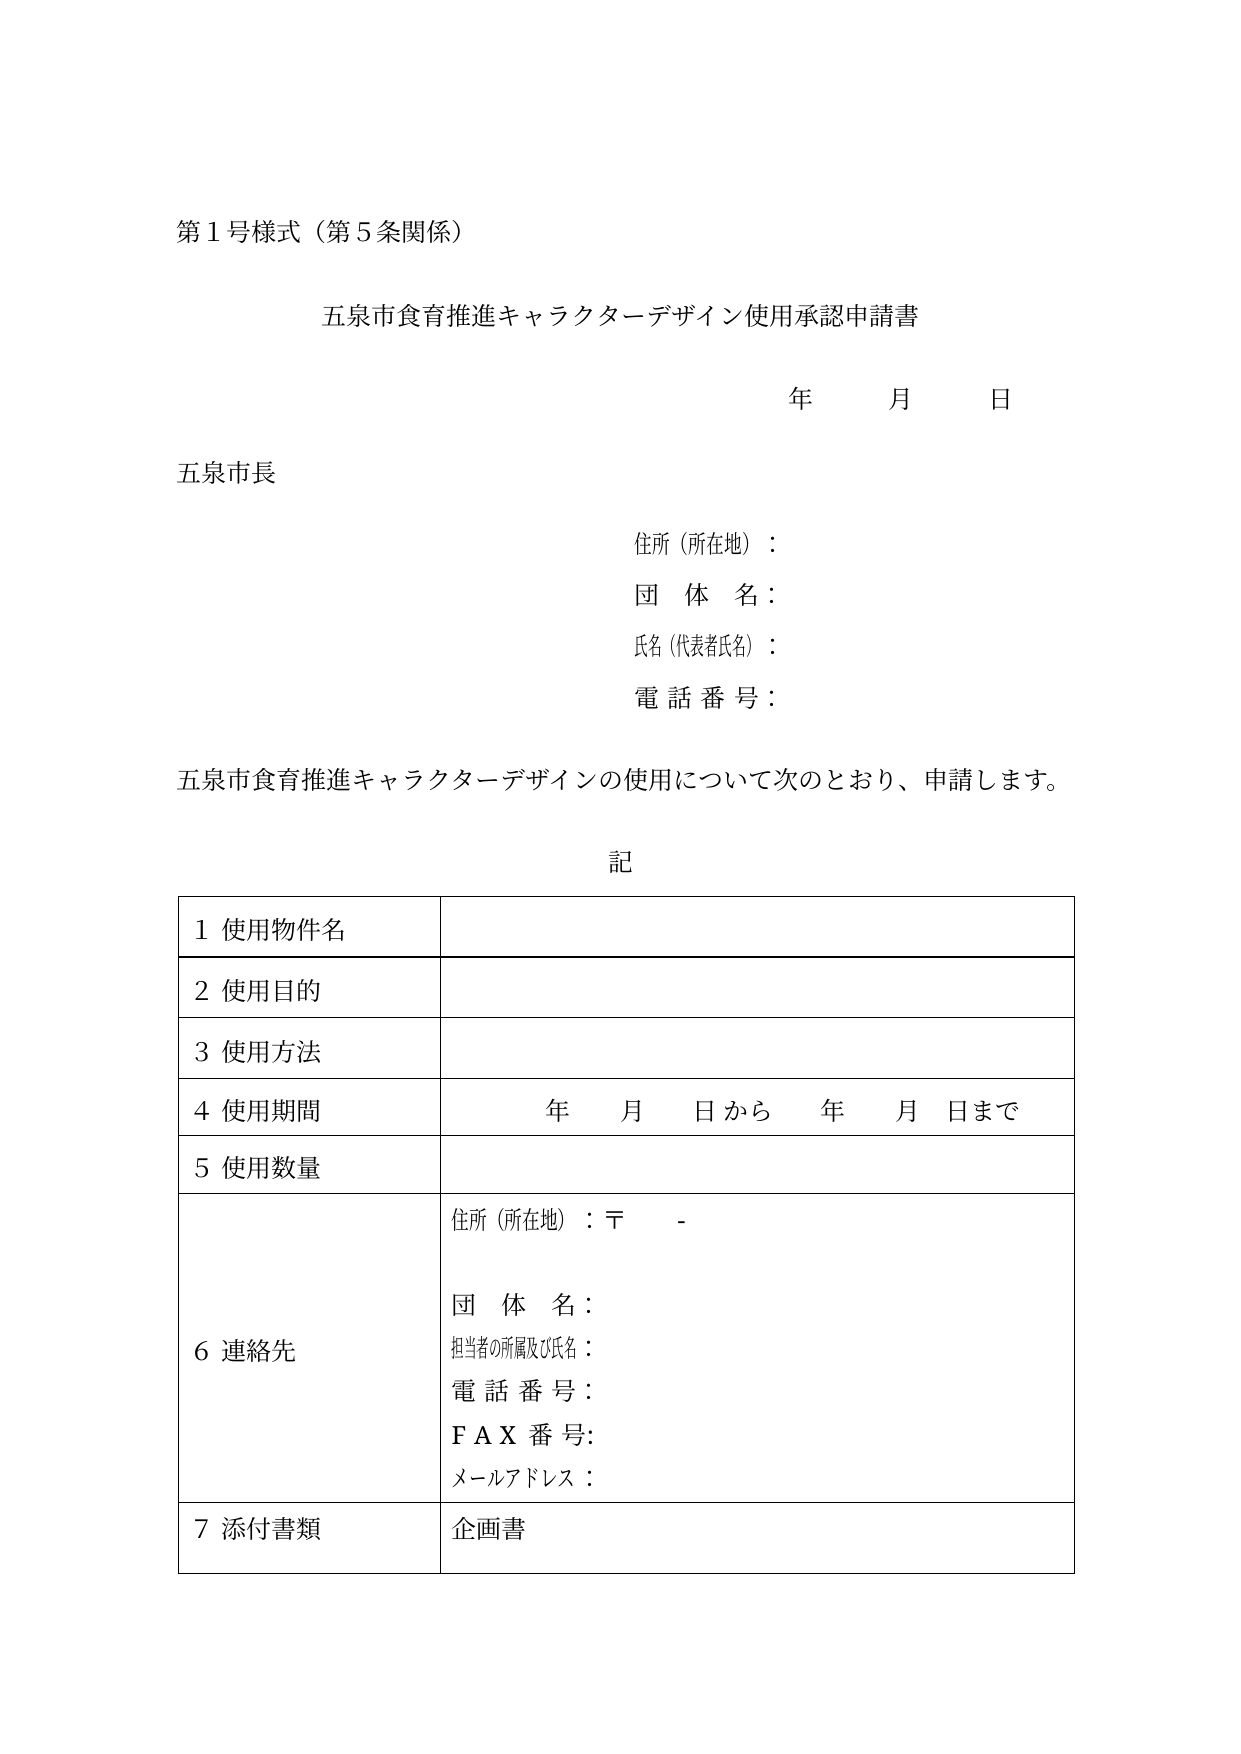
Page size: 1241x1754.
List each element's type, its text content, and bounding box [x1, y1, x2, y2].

text 五泉市食育推進キャラクターデザインの使用について次のとおり、申請します。 [176, 761, 1088, 797]
text 氏名（代表者氏名）： [634, 627, 1088, 663]
text 記 [177, 843, 1063, 879]
text 五泉市長 [176, 454, 1088, 490]
table_cell ７ 添付書類 [179, 1503, 440, 1573]
table_cell ５ 使用数量 [179, 1136, 440, 1193]
subtitle 五泉市食育推進キャラクターデザイン使用承認申請書 [177, 296, 1063, 332]
table_cell [441, 958, 1074, 1017]
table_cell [441, 1503, 1074, 1573]
table_cell ３ 使用方法 [179, 1018, 440, 1078]
table_cell 年 月 日 から 年 月 日まで [441, 1079, 1074, 1135]
table_header １ 使用物件名 [179, 897, 440, 956]
text 団体名： [634, 576, 1088, 612]
text 住所（所在地）： [634, 525, 1088, 561]
table_cell 住所（所在地）：〒 - 団体名： 担当者の所属及び氏名： 電話番号： FAX番号: メールアドレス： [441, 1194, 1074, 1502]
table_cell ２ 使用目的 [179, 958, 440, 1017]
text 第１号様式（第５条関係） [176, 213, 1088, 249]
text 年 月 日 [177, 379, 1088, 415]
text 電話番号： [634, 678, 1088, 714]
table_cell [441, 1136, 1074, 1193]
table_header [441, 897, 1074, 956]
table_cell ４ 使用期間 [179, 1079, 440, 1135]
table_cell ６ 連絡先 [179, 1194, 440, 1502]
table_cell [441, 1018, 1074, 1078]
